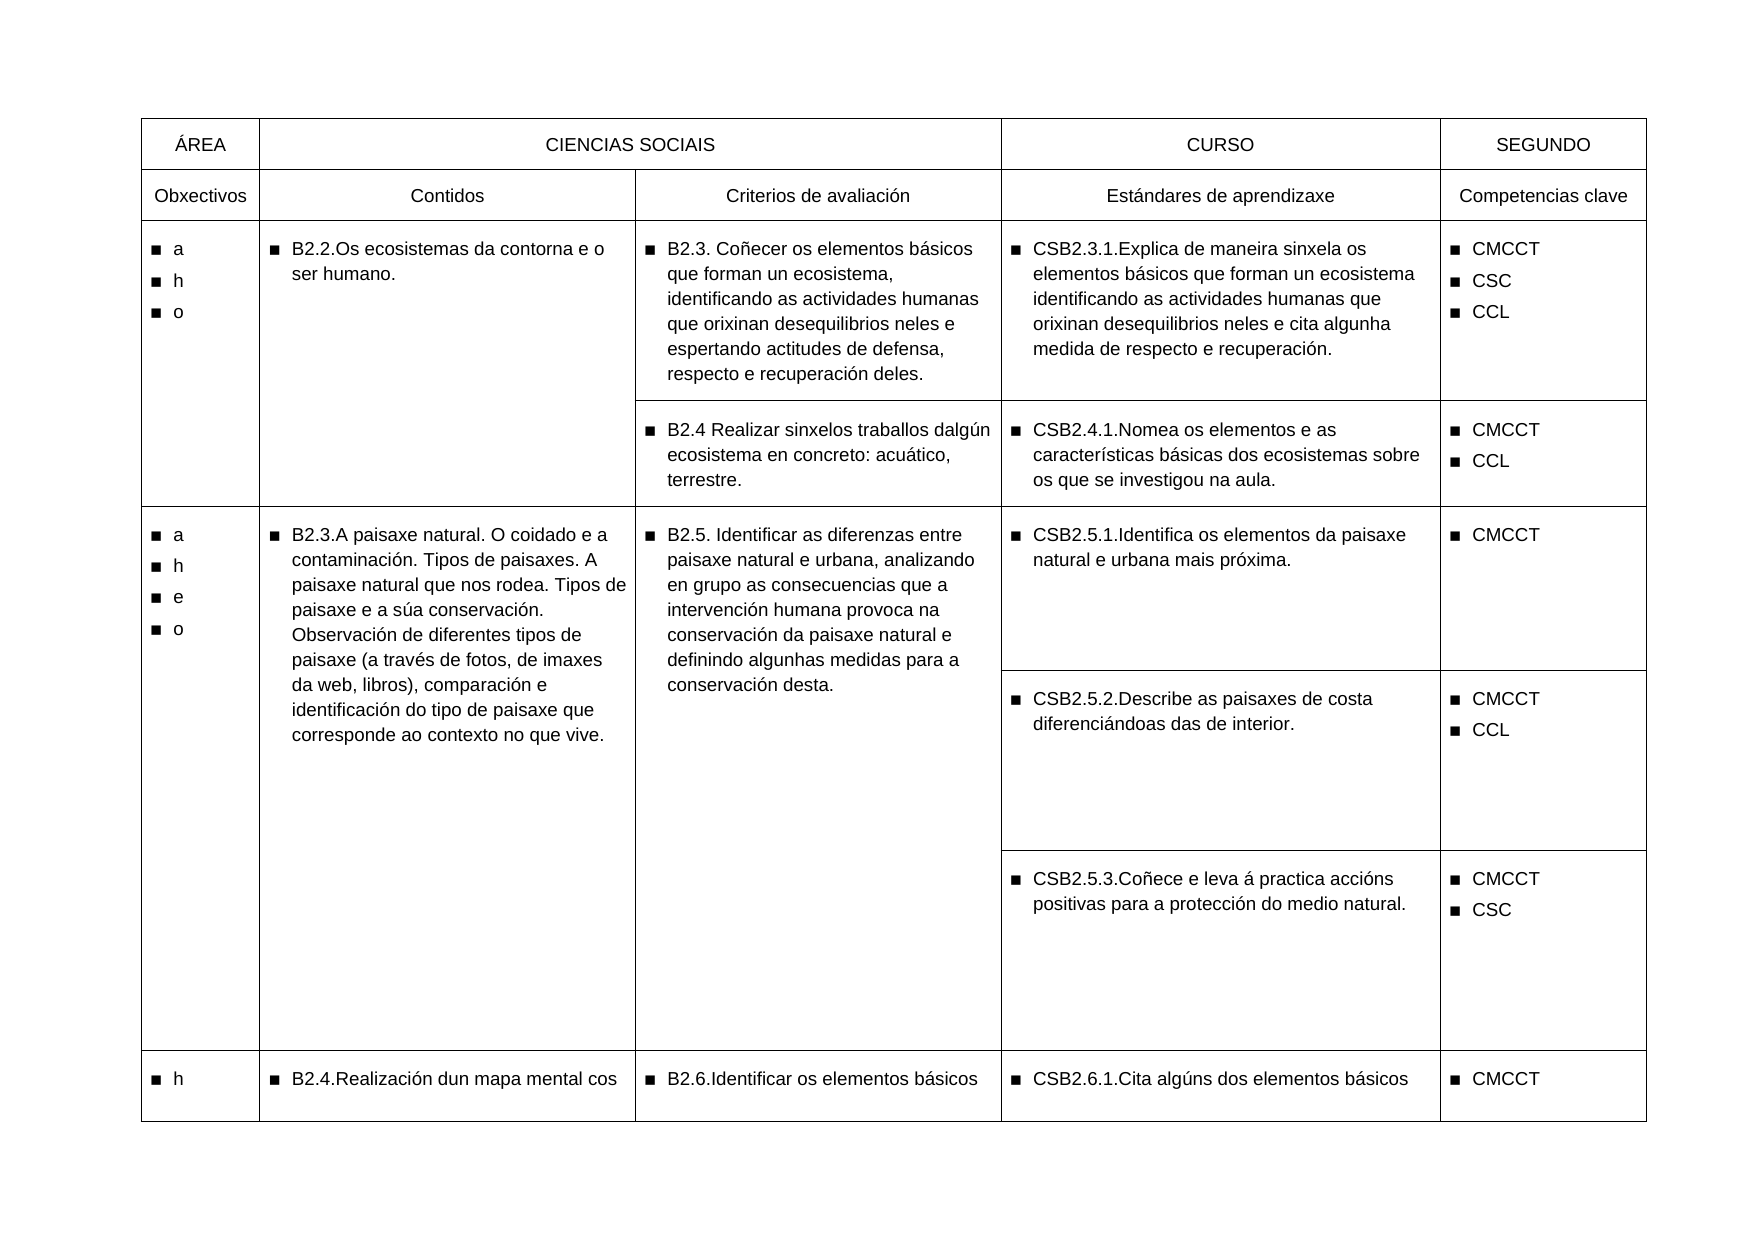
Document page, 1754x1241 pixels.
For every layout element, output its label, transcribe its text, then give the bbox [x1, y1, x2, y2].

table_header ÁREA [142, 119, 259, 169]
table_cell Obxectivos [142, 170, 259, 220]
table_cell CSB2.5.3.Coñece e leva á practica accións positivas para a protección do medio natural. [1002, 851, 1440, 1050]
table_cell Criterios de avaliación [636, 170, 1001, 220]
table_cell a h o [142, 221, 259, 506]
table_cell B2.5. Identificar as diferenzas entre paisaxe natural e urbana, analizando en grupo as consecuencias que a intervención humana provoca na conservación da paisaxe natural e definindo algunhas medidas para a conservación desta. [636, 507, 1001, 1050]
table_cell Competencias clave [1441, 170, 1646, 220]
table_cell CSB2.3.1.Explica de maneira sinxela os elementos básicos que forman un ecosistema identificando as actividades humanas que orixinan desequilibrios neles e cita algunha medida de respecto e recuperación. [1002, 221, 1440, 400]
table_cell CMCCT CCL [1441, 1051, 1646, 1121]
table_cell CMCCT CCL [1441, 671, 1646, 849]
table_cell CMCCT CSC CCL [1441, 221, 1646, 400]
table_cell Contidos [260, 170, 635, 220]
table_cell B2.2.Os ecosistemas da contorna e o ser humano. [260, 221, 635, 506]
table_cell CMCCT CSC [1441, 851, 1646, 1050]
table_cell h e o [142, 1051, 259, 1121]
table_cell CSB2.5.2.Describe as paisaxes de costa diferenciándoas das de interior. [1002, 671, 1440, 849]
table_cell Estándares de aprendizaxe [1002, 170, 1440, 220]
table_cell B2.3. Coñecer os elementos básicos que forman un ecosistema, identificando as actividades humanas que orixinan desequilibrios neles e espertando actitudes de defensa, respecto e recuperación deles. [636, 221, 1001, 400]
table_cell CMCCT CCL [1441, 401, 1646, 506]
table_header SEGUNDO [1441, 119, 1646, 169]
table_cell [260, 1051, 635, 1121]
table_header CURSO [1002, 119, 1440, 169]
table_header CIENCIAS SOCIAIS [260, 119, 1001, 169]
table_cell a h e o [142, 507, 259, 1050]
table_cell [636, 1051, 1001, 1121]
table_cell CSB2.5.1.Identifica os elementos da paisaxe natural e urbana mais próxima. [1002, 507, 1440, 670]
table_cell CSB2.4.1.Nomea os elementos e as características básicas dos ecosistemas sobre os que se investigou na aula. [1002, 401, 1440, 506]
table_cell B2.4 Realizar sinxelos traballos dalgún ecosistema en concreto: acuático, terrestre. [636, 401, 1001, 506]
table_cell B2.3.A paisaxe natural. O coidado e a contaminación. Tipos de paisaxes. A paisaxe natural que nos rodea. Tipos de paisaxe e a súa conservación. Observación de diferentes tipos de paisaxe (a través de fotos, de imaxes da web, libros), comparación e identificación do tipo de paisaxe que corresponde ao contexto no que vive. [260, 507, 635, 1050]
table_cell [1002, 1051, 1440, 1121]
table_cell CMCCT [1441, 507, 1646, 670]
